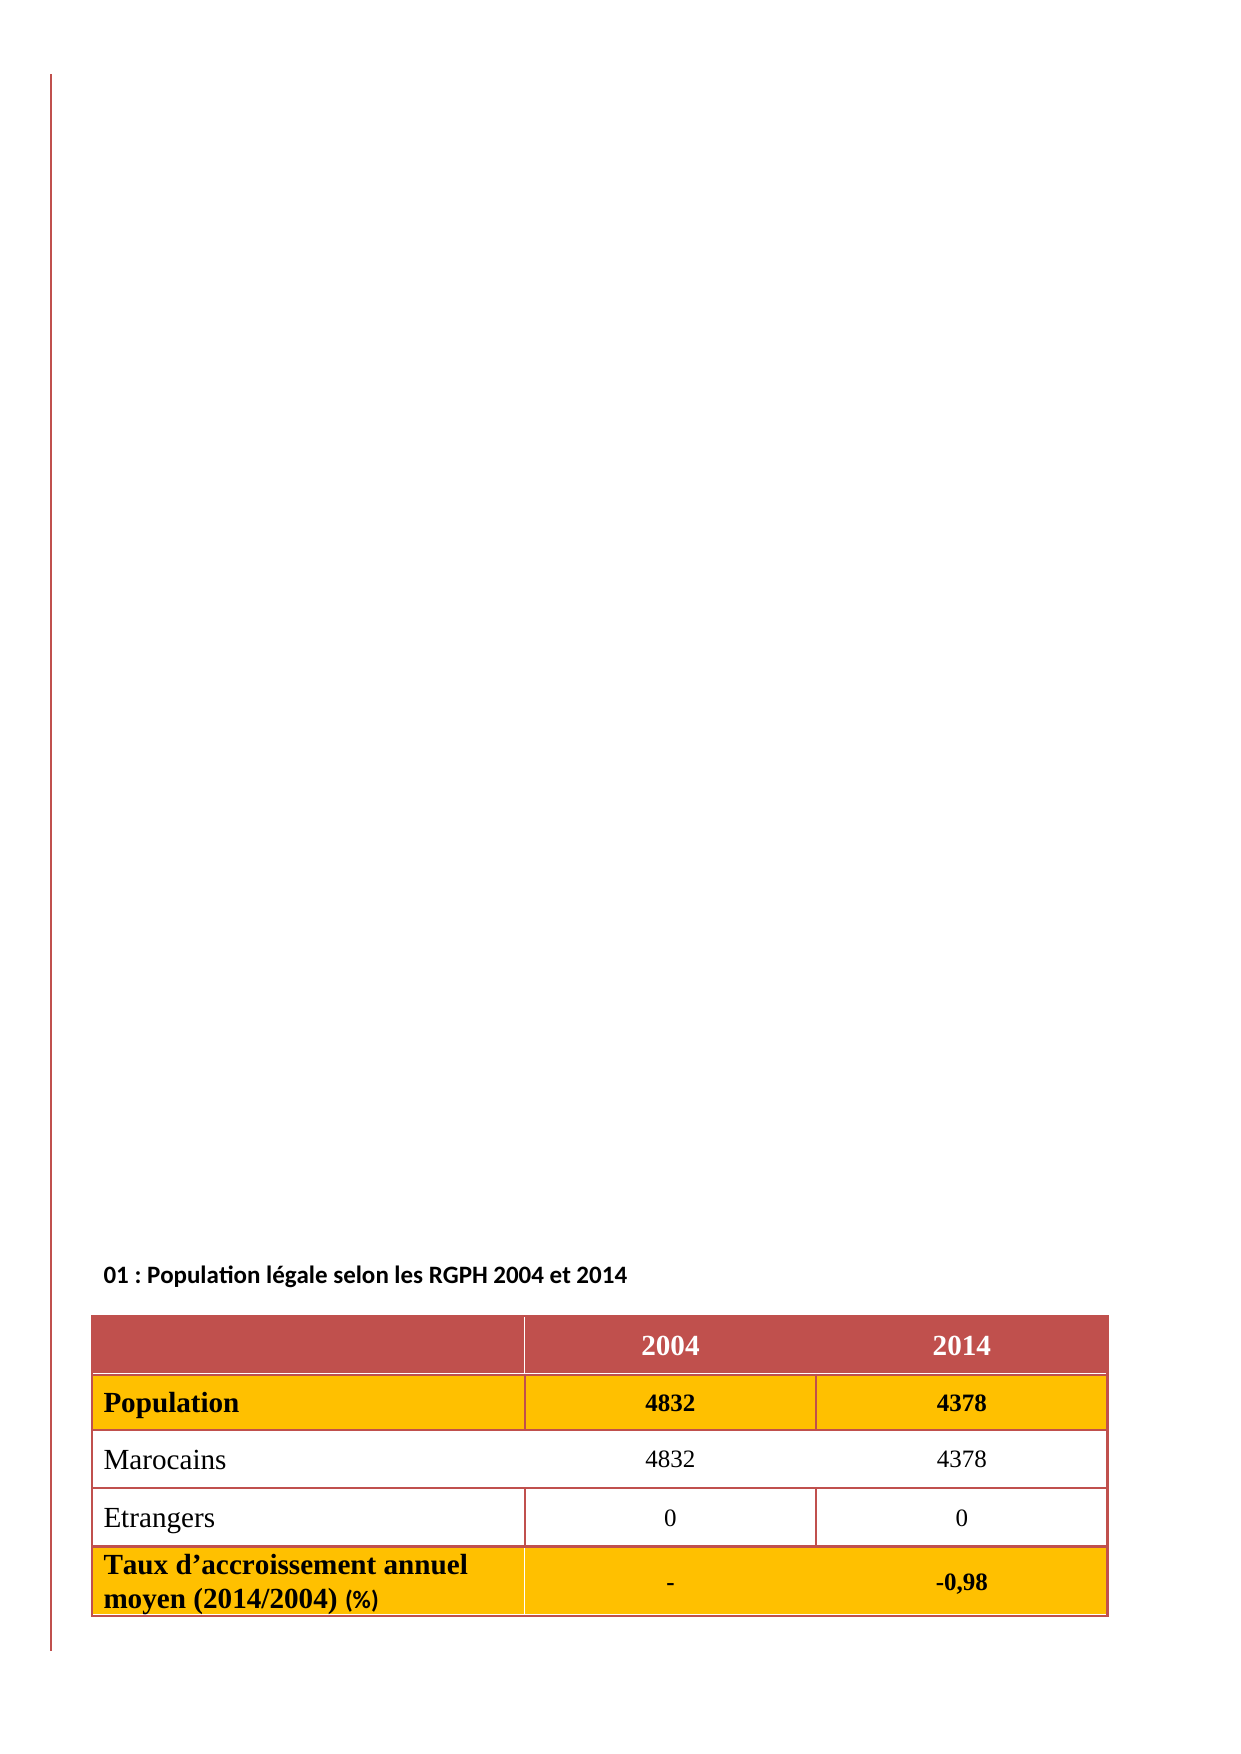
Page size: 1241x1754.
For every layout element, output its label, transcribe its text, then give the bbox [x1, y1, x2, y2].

table_cell 4832 [525, 1431, 816, 1487]
table_cell 4378 [816, 1431, 1106, 1487]
table_cell Population [93, 1376, 524, 1429]
text 01 : Population légale selon les RGPH 2004 et 2014 [103, 1259, 1092, 1290]
table_header 2004 [525, 1317, 816, 1373]
table_cell 4378 [817, 1376, 1106, 1429]
table_cell Etrangers [93, 1489, 524, 1545]
table_cell Marocains [93, 1431, 524, 1487]
table_header [93, 1317, 524, 1373]
table_header 2014 [816, 1317, 1106, 1373]
table_cell 0 [526, 1489, 815, 1545]
table_cell -0,98 [816, 1548, 1106, 1614]
table_cell 0 [817, 1489, 1106, 1545]
table_cell - [525, 1548, 816, 1614]
table_cell 4832 [526, 1376, 815, 1429]
table_cell Taux d’accroissement annuel moyen (2014/2004) (%) [93, 1548, 524, 1614]
